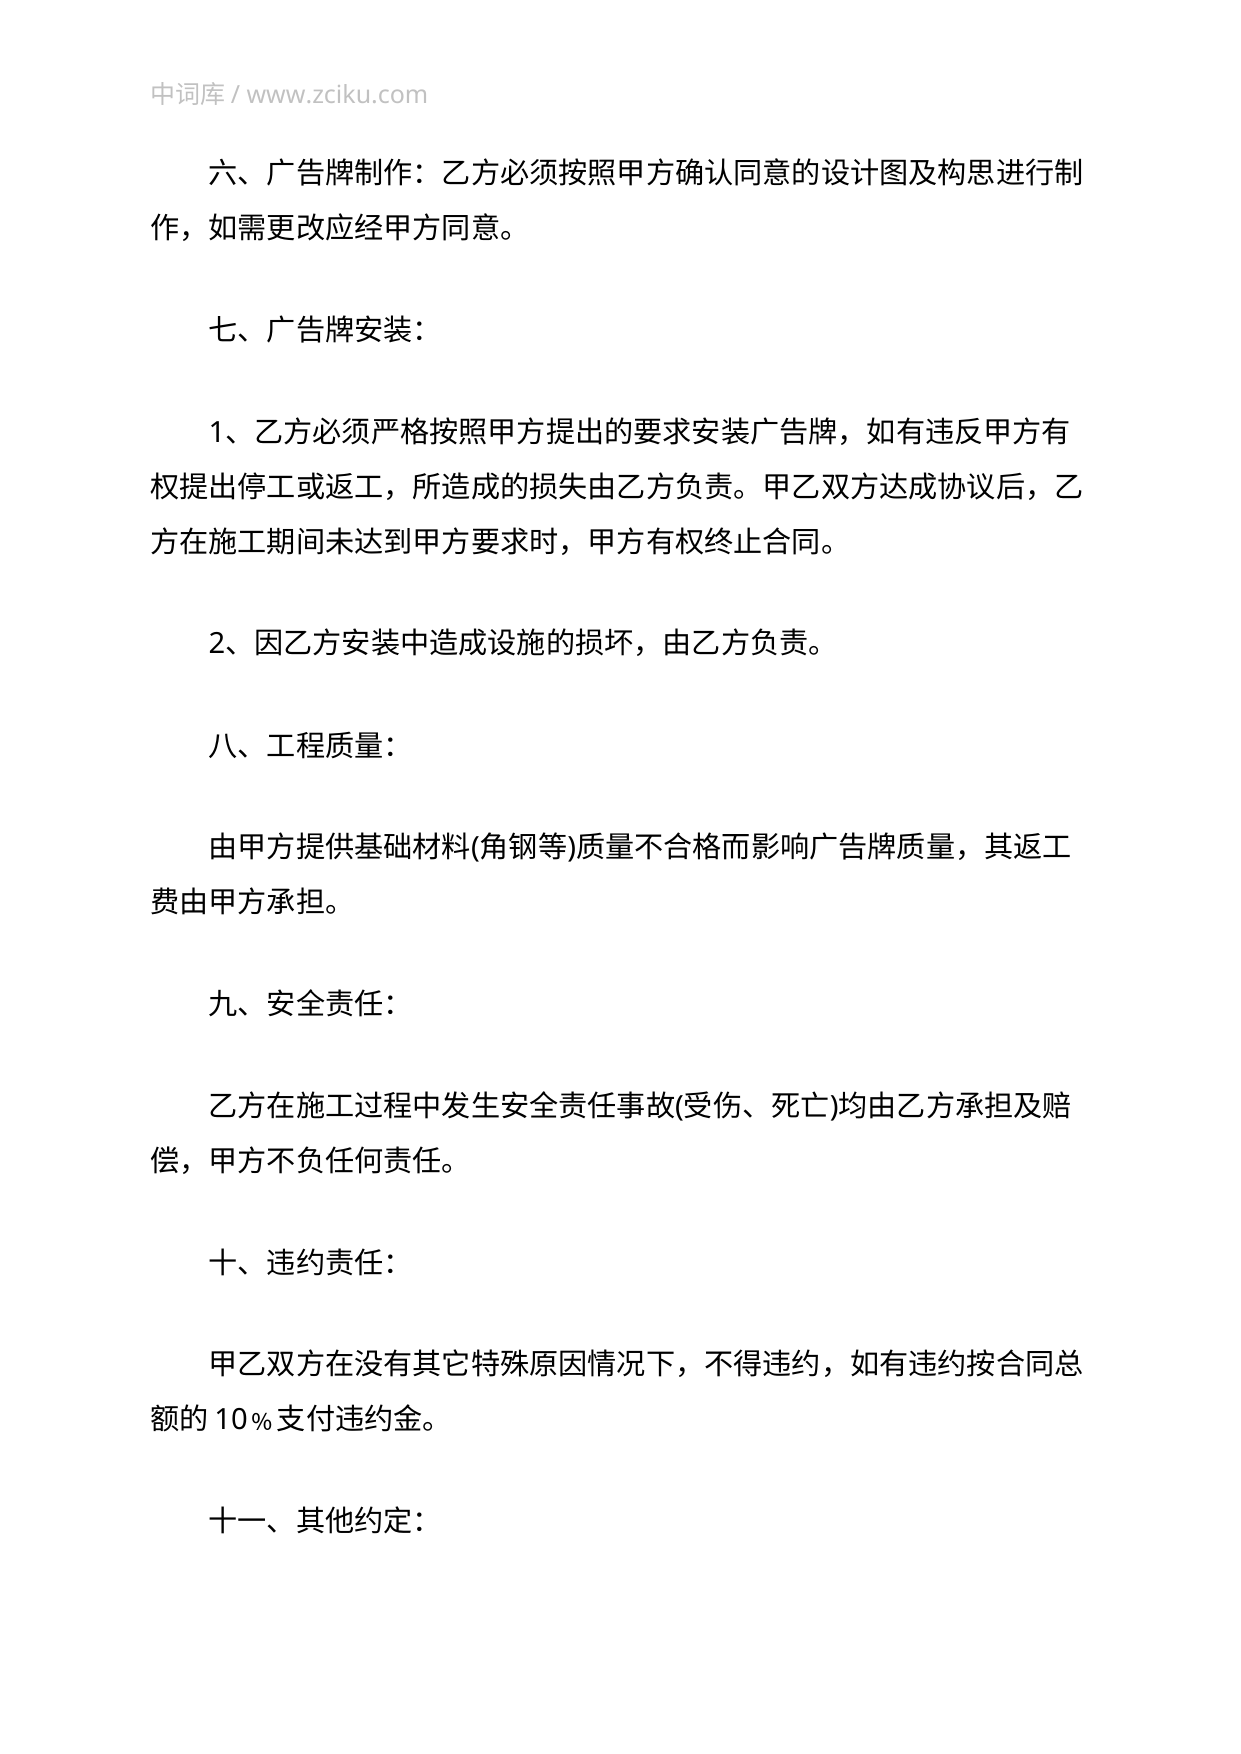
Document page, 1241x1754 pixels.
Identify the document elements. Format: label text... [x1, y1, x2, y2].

text 十一、其他约定： [150, 1498, 1090, 1540]
text 1、乙方必须严格按照甲方提出的要求安装广告牌，如有违反甲方有权提出停工或返工，所造成的损失由乙方负责。甲乙双方达成协议后，乙方在施工期间未达到甲方要求时，甲方有权终止合同。 [150, 408, 1090, 561]
text 九、安全责任： [150, 981, 1090, 1023]
text 八、工程质量： [150, 722, 1090, 764]
text 七、广告牌安装： [150, 307, 1090, 349]
text 2、因乙方安装中造成设施的损坏，由乙方负责。 [150, 620, 1090, 662]
text 十、违约责任： [150, 1239, 1090, 1281]
text 由甲方提供基础材料(角钢等)质量不合格而影响广告牌质量，其返工费由甲方承担。 [150, 824, 1090, 921]
text 乙方在施工过程中发生安全责任事故(受伤、死亡)均由乙方承担及赔偿，甲方不负任何责任。 [150, 1082, 1090, 1180]
text 六、广告牌制作：乙方必须按照甲方确认同意的设计图及构思进行制作，如需更改应经甲方同意。 [150, 150, 1090, 247]
text 甲乙双方在没有其它特殊原因情况下，不得违约，如有违约按合同总额的10﹪支付违约金。 [150, 1341, 1090, 1438]
